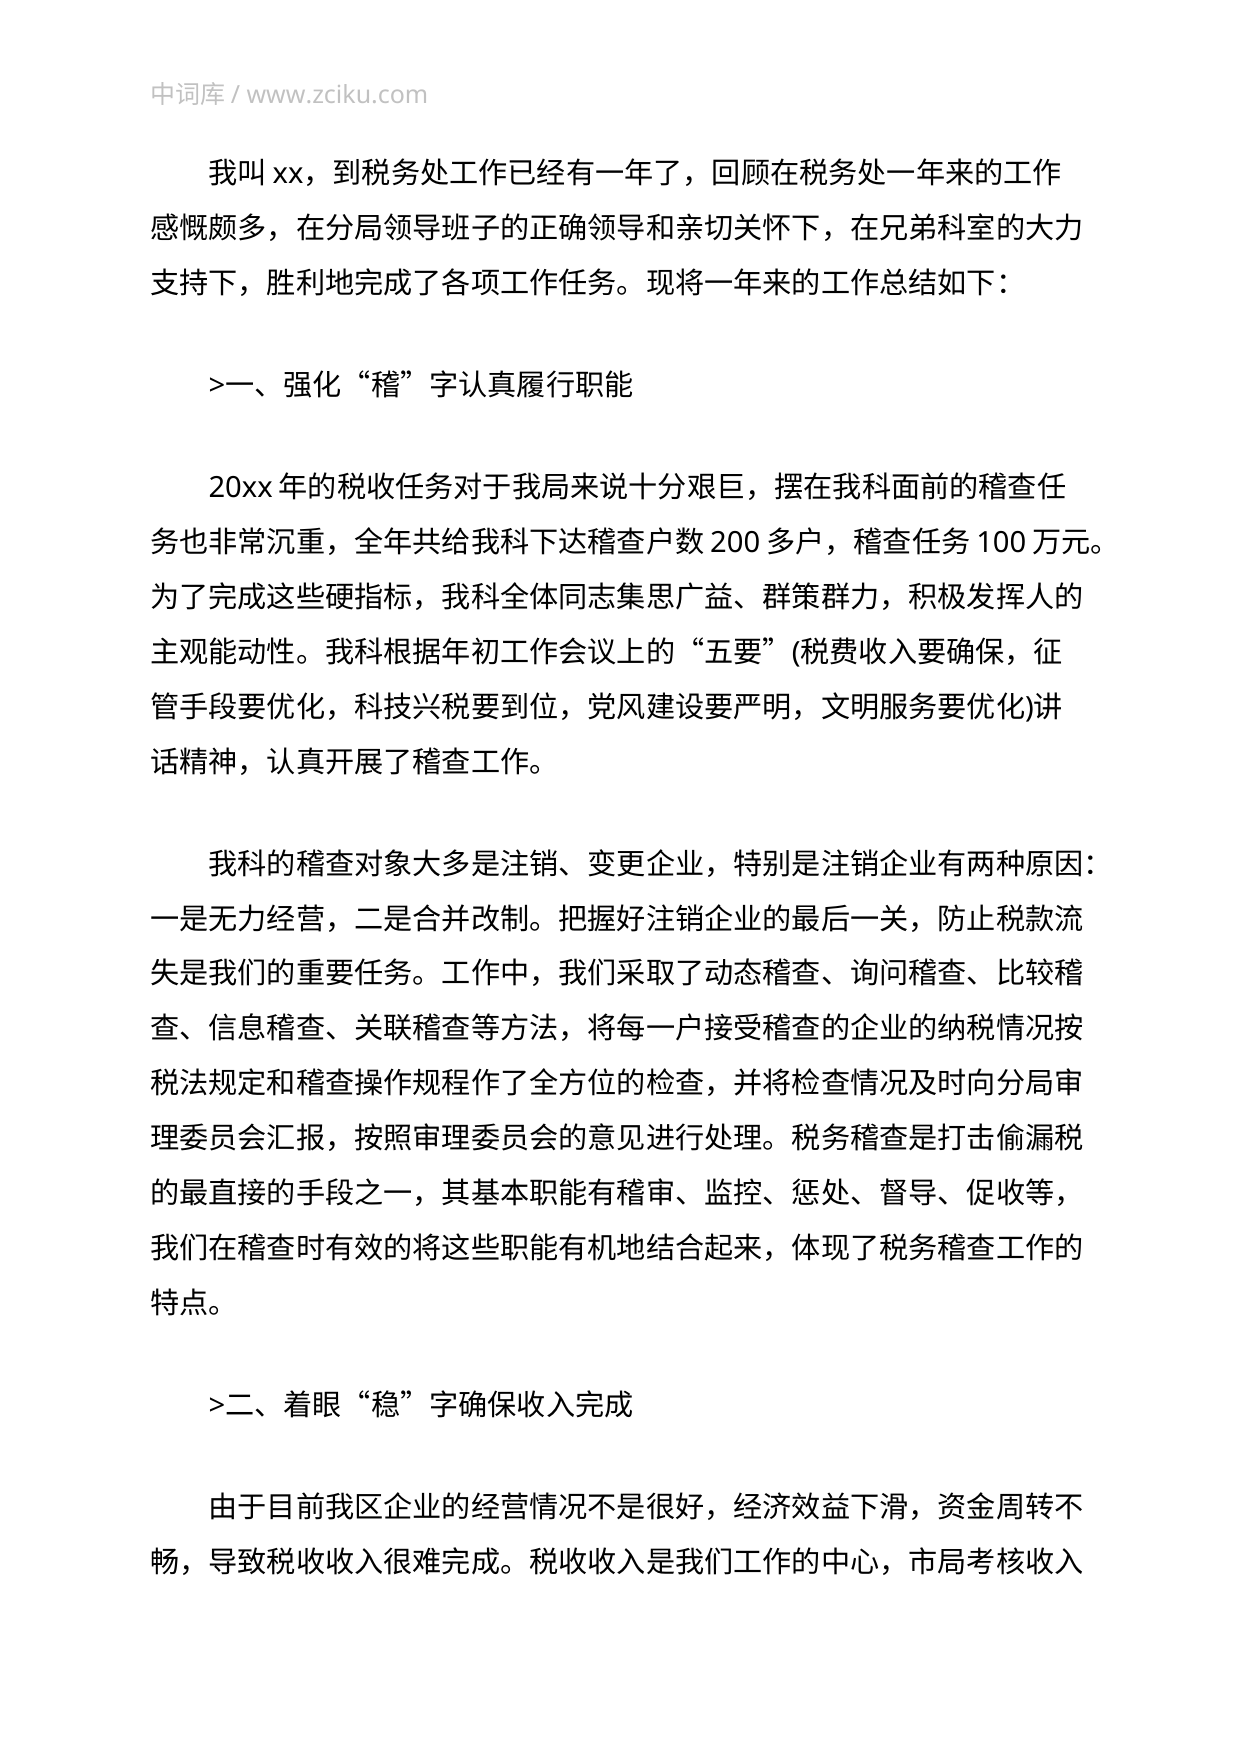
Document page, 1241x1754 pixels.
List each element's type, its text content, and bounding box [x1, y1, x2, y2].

text 我叫xx，到税务处工作已经有一年了，回顾在税务处一年来的工作感慨颇多，在分局领导班子的正确领导和亲切关怀下，在兄弟科室的大力支持下，胜利地完成了各项工作任务。现将一年来的工作总结如下： [150, 150, 1090, 302]
text 20xx年的税收任务对于我局来说十分艰巨，摆在我科面前的稽查任务也非常沉重，全年共给我科下达稽查户数200多户，稽查任务100万元。为了完成这些硬指标，我科全体同志集思广益、群策群力，积极发挥人的主观能动性。我科根据年初工作会议上的“五要”(税费收入要确保，征管手段要优化，科技兴税要到位，党风建设要严明，文明服务要优化)讲话精神，认真开展了稽查工作。 [150, 464, 1090, 781]
text >二、着眼“稳”字确保收入完成 [150, 1381, 1090, 1424]
text 我科的稽查对象大多是注销、变更企业，特别是注销企业有两种原因：一是无力经营，二是合并改制。把握好注销企业的最后一关，防止税款流失是我们的重要任务。工作中，我们采取了动态稽查、询问稽查、比较稽查、信息稽查、关联稽查等方法，将每一户接受稽查的企业的纳税情况按税法规定和稽查操作规程作了全方位的检查，并将检查情况及时向分局审理委员会汇报，按照审理委员会的意见进行处理。税务稽查是打击偷漏税的最直接的手段之一，其基本职能有稽审、监控、惩处、督导、促收等，我们在稽查时有效的将这些职能有机地结合起来，体现了税务稽查工作的特点。 [150, 840, 1090, 1322]
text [150, 1483, 1090, 1580]
text >一、强化“稽”字认真履行职能 [150, 362, 1090, 404]
